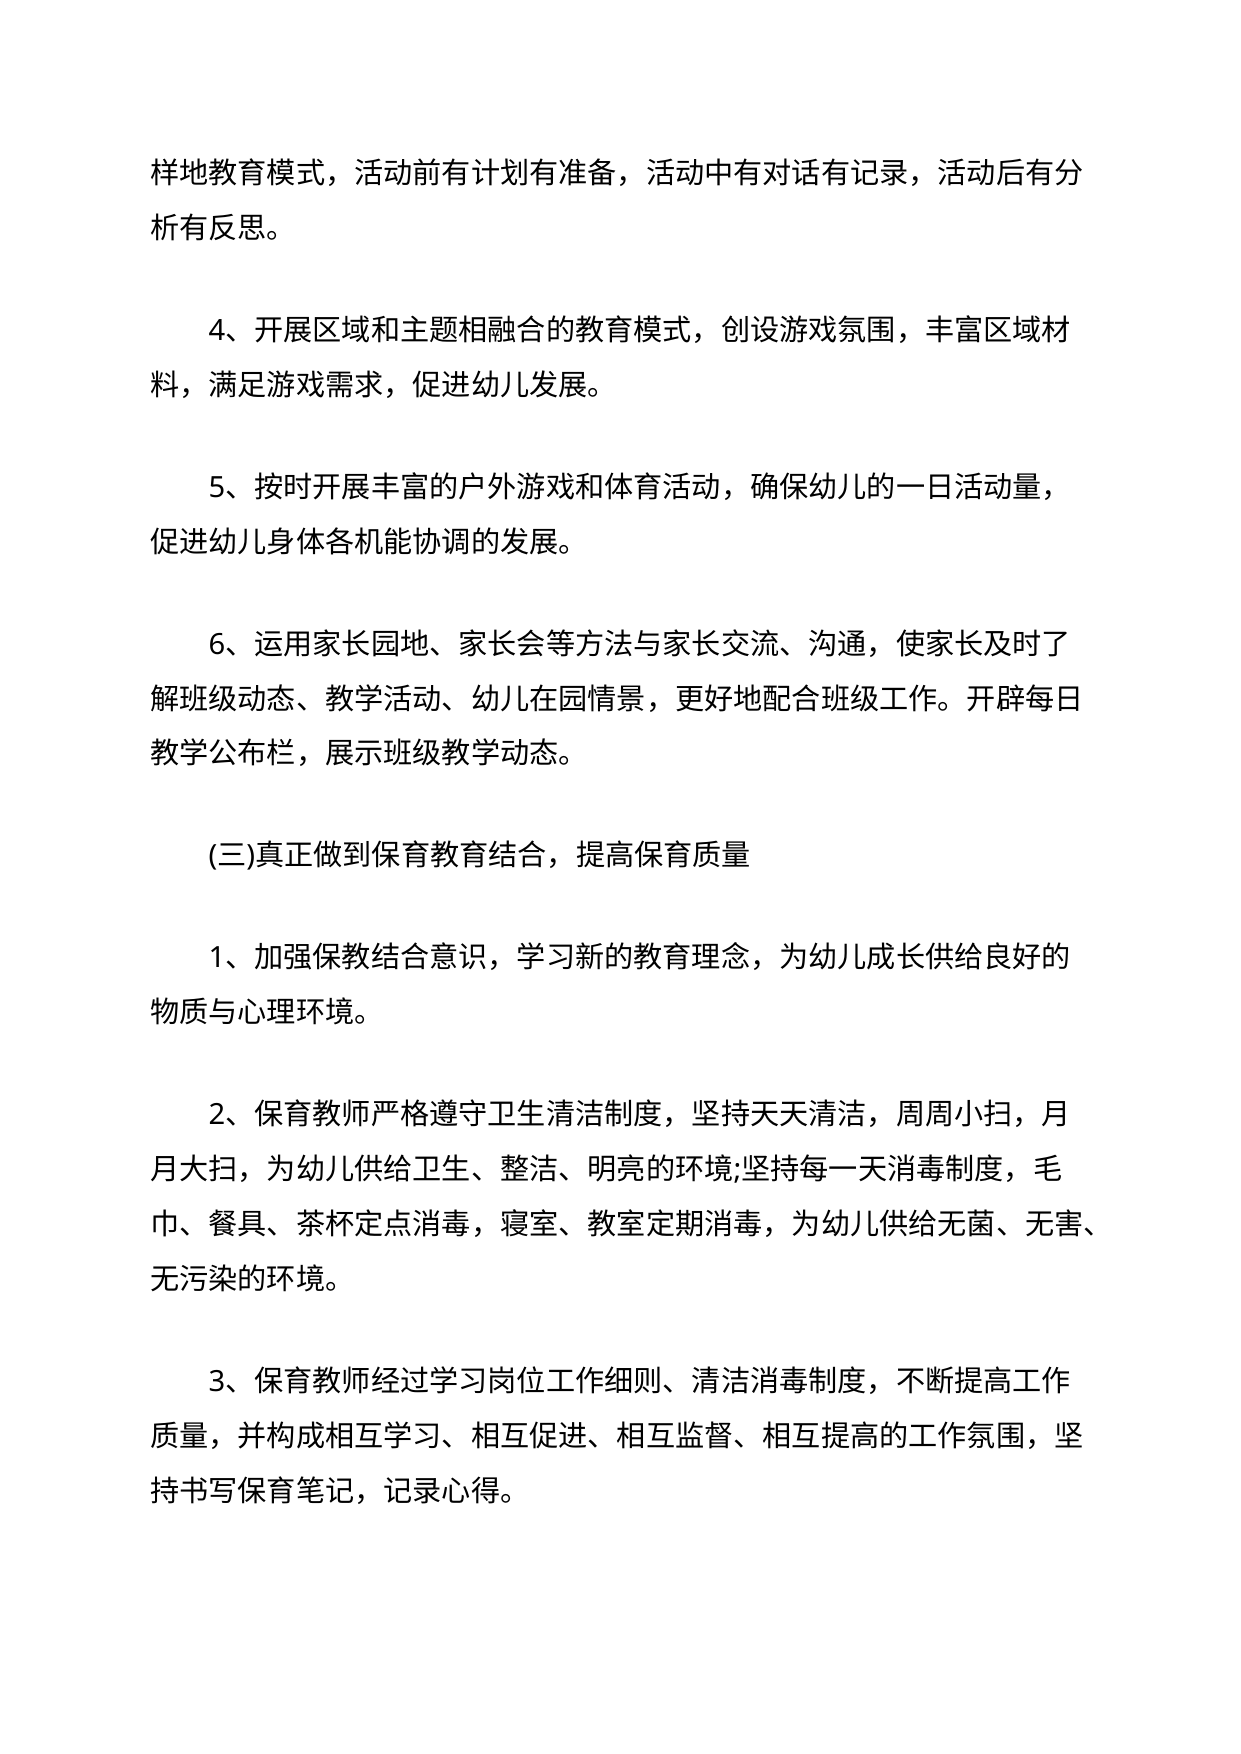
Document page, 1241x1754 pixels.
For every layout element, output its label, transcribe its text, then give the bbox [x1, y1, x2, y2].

text 2、保育教师严格遵守卫生清洁制度，坚持天天清洁，周周小扫，月月大扫，为幼儿供给卫生、整洁、明亮的环境;坚持每一天消毒制度，毛巾、餐具、茶杯定点消毒，寝室、教室定期消毒，为幼儿供给无菌、无害、无污染的环境。 [150, 1091, 1090, 1298]
text 4、开展区域和主题相融合的教育模式，创设游戏氛围，丰富区域材料，满足游戏需求，促进幼儿发展。 [150, 307, 1090, 404]
text 6、运用家长园地、家长会等方法与家长交流、沟通，使家长及时了解班级动态、教学活动、幼儿在园情景，更好地配合班级工作。开辟每日教学公布栏，展示班级教学动态。 [150, 620, 1090, 772]
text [150, 150, 1090, 247]
text 1、加强保教结合意识，学习新的教育理念，为幼儿成长供给良好的物质与心理环境。 [150, 934, 1090, 1031]
text 5、按时开展丰富的户外游戏和体育活动，确保幼儿的一日活动量，促进幼儿身体各机能协调的发展。 [150, 463, 1090, 561]
text (三)真正做到保育教育结合，提高保育质量 [150, 832, 1090, 874]
text 3、保育教师经过学习岗位工作细则、清洁消毒制度，不断提高工作质量，并构成相互学习、相互促进、相互监督、相互提高的工作氛围，坚持书写保育笔记，记录心得。 [150, 1357, 1090, 1509]
